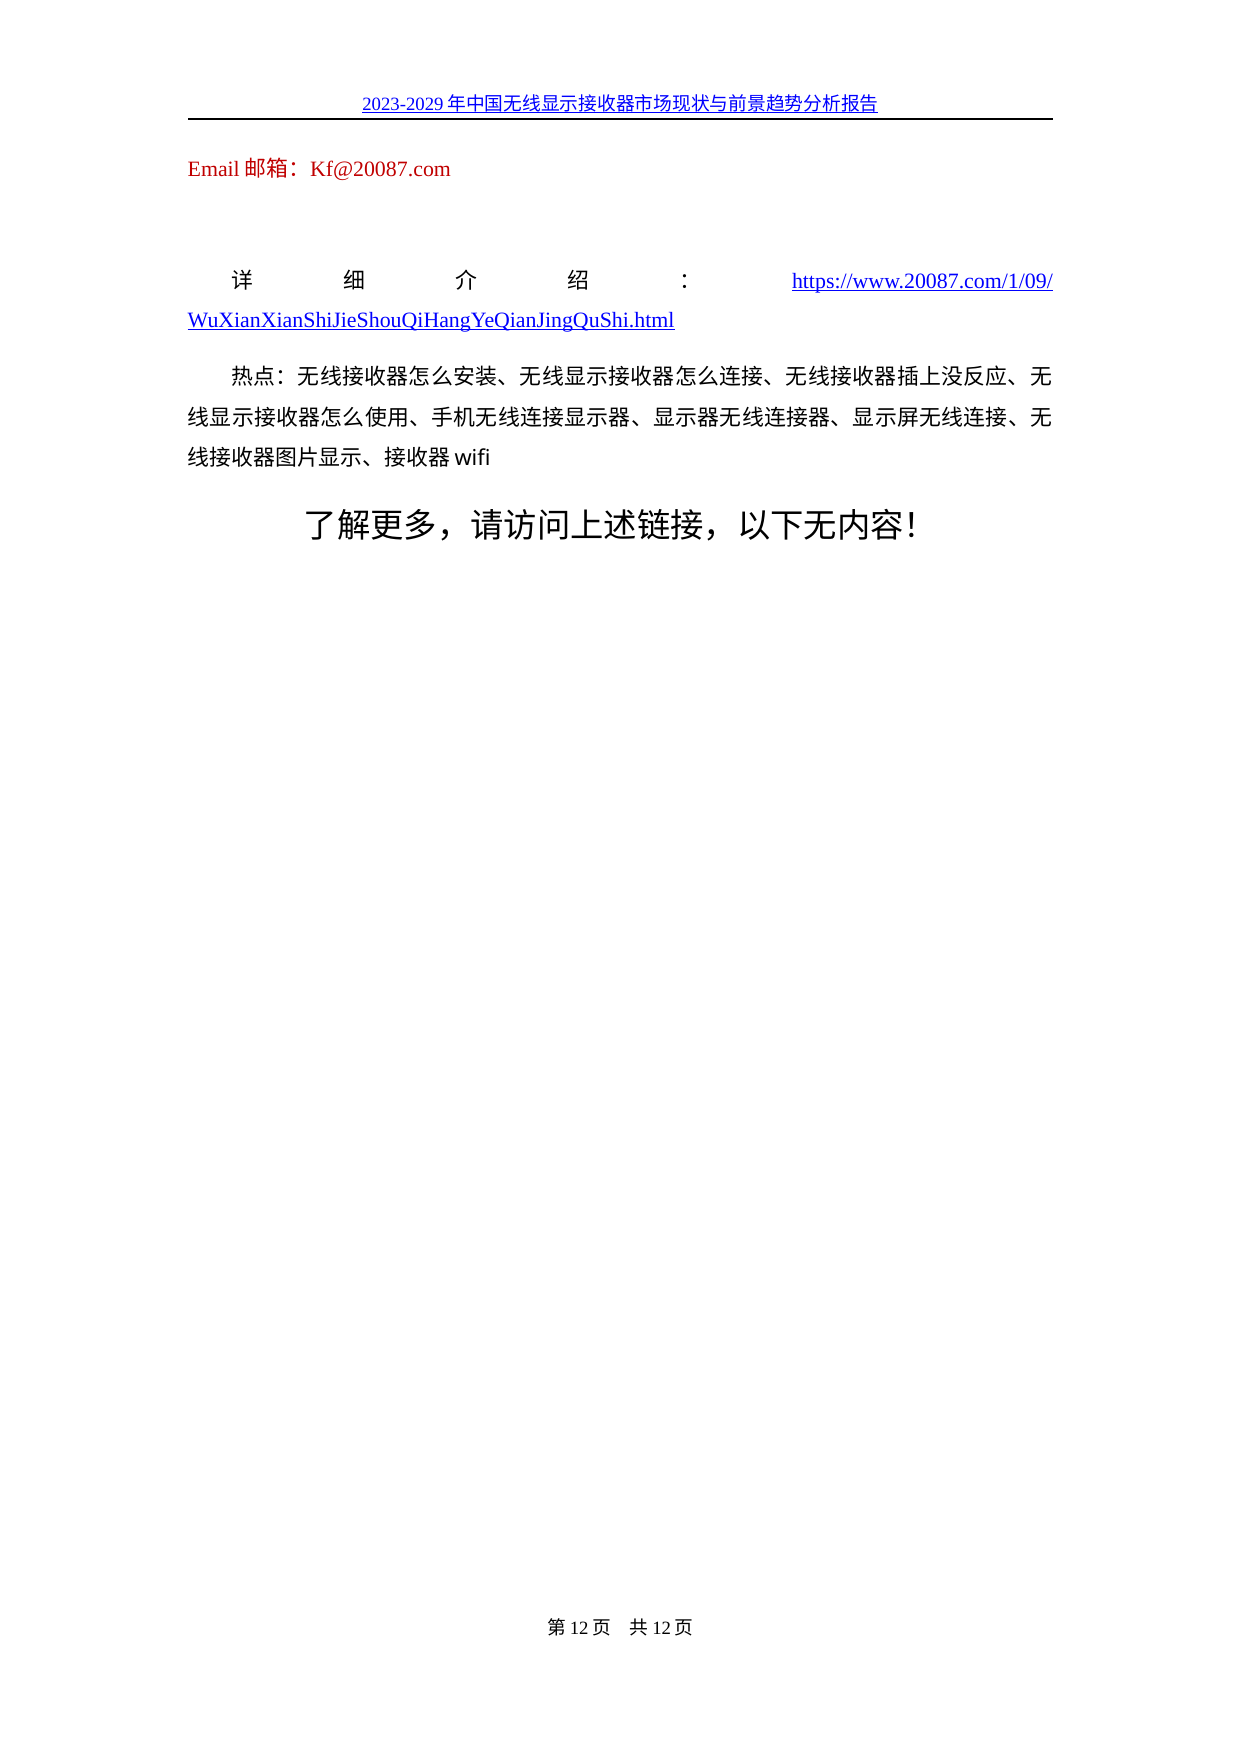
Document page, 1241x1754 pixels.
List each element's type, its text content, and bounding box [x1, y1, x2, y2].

text 详细介绍：https://www.20087.com/1/09/WuXianXianShiJieShouQiHangYeQianJingQuShi.html [187, 263, 1053, 336]
text 热点：无线接收器怎么安装、无线显示接收器怎么连接、无线接收器插上没反应、无线显示接收器怎么使用、手机无线连接显示器、显示器无线连接器、显示屏无线连接、无线接收器图片显示、接收器wifi [187, 359, 1053, 472]
text Email邮箱：Kf@20087.com [187, 150, 1053, 183]
title 了解更多，请访问上述链接，以下无内容！ [187, 490, 1053, 555]
